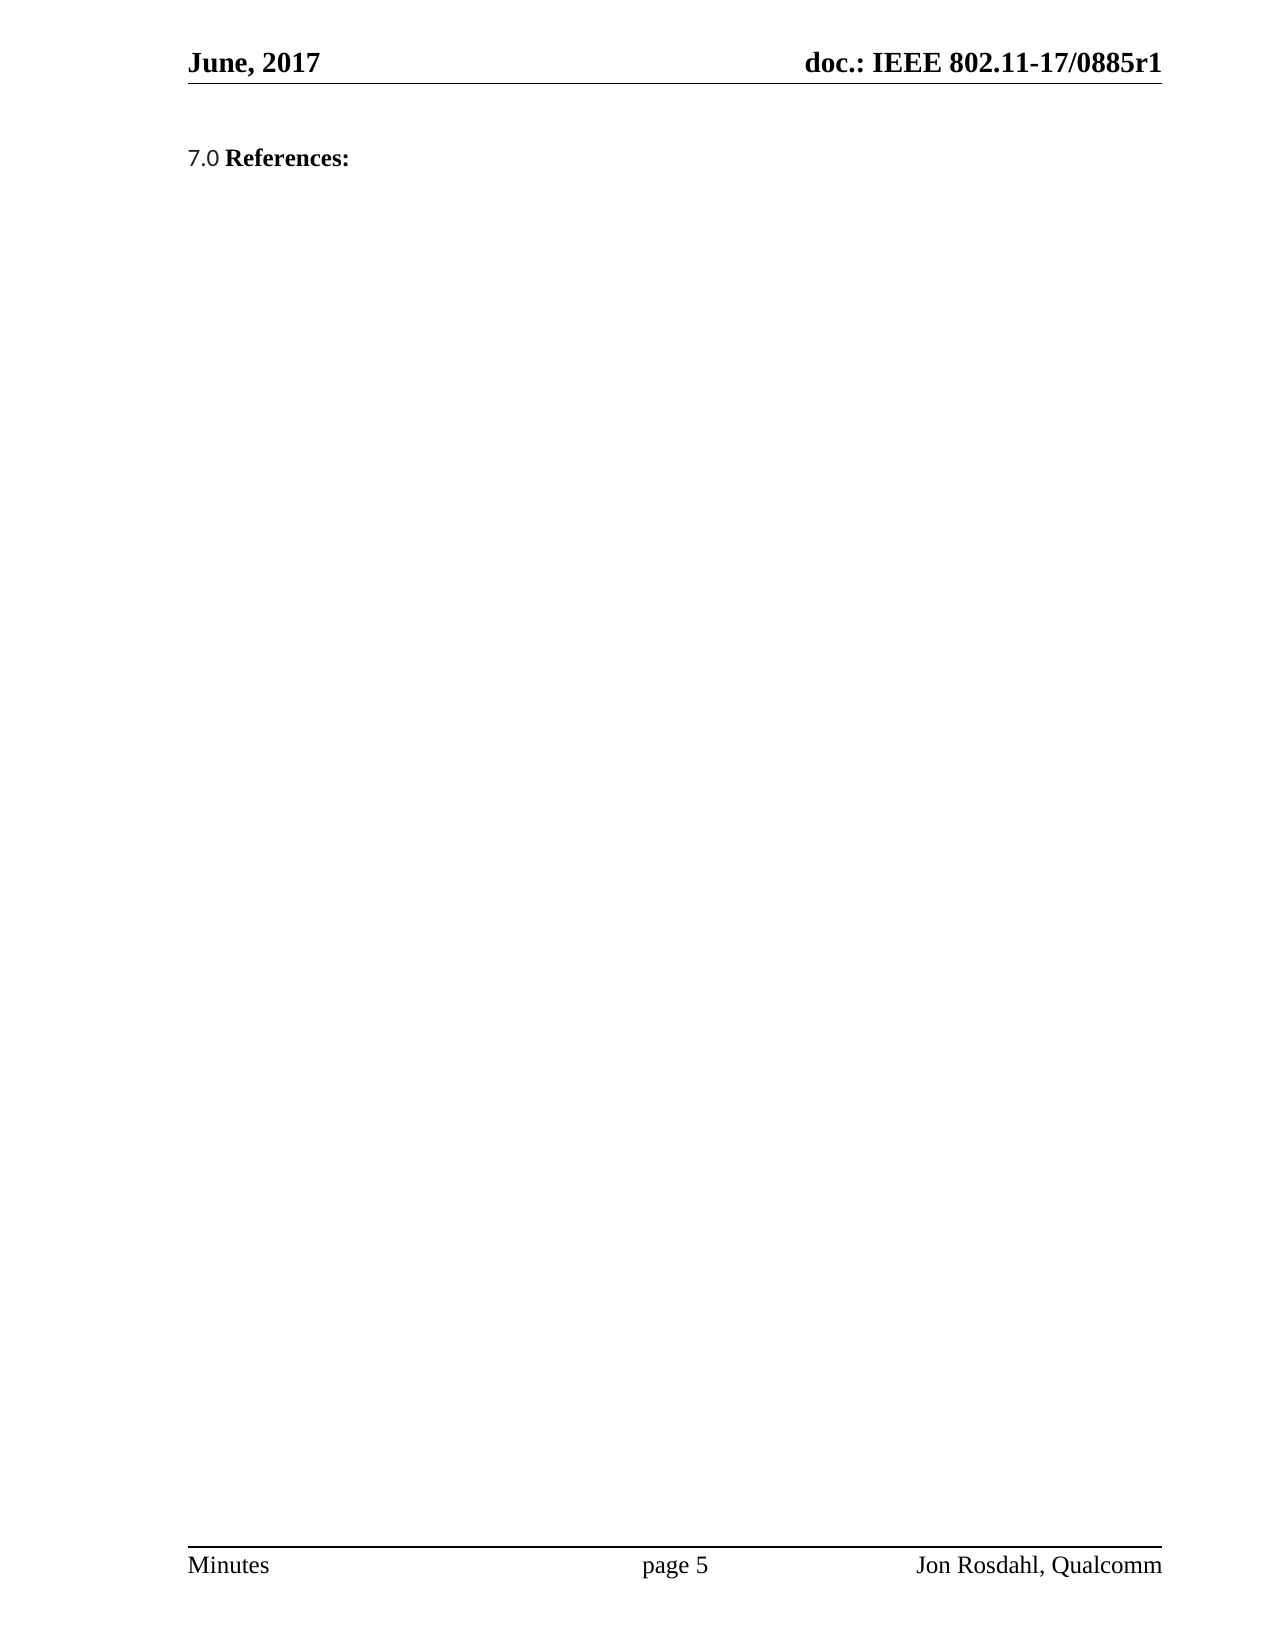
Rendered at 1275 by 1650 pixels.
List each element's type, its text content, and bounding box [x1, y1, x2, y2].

list Adjourned at 11:58am ETReferences: [187, 142, 1162, 172]
